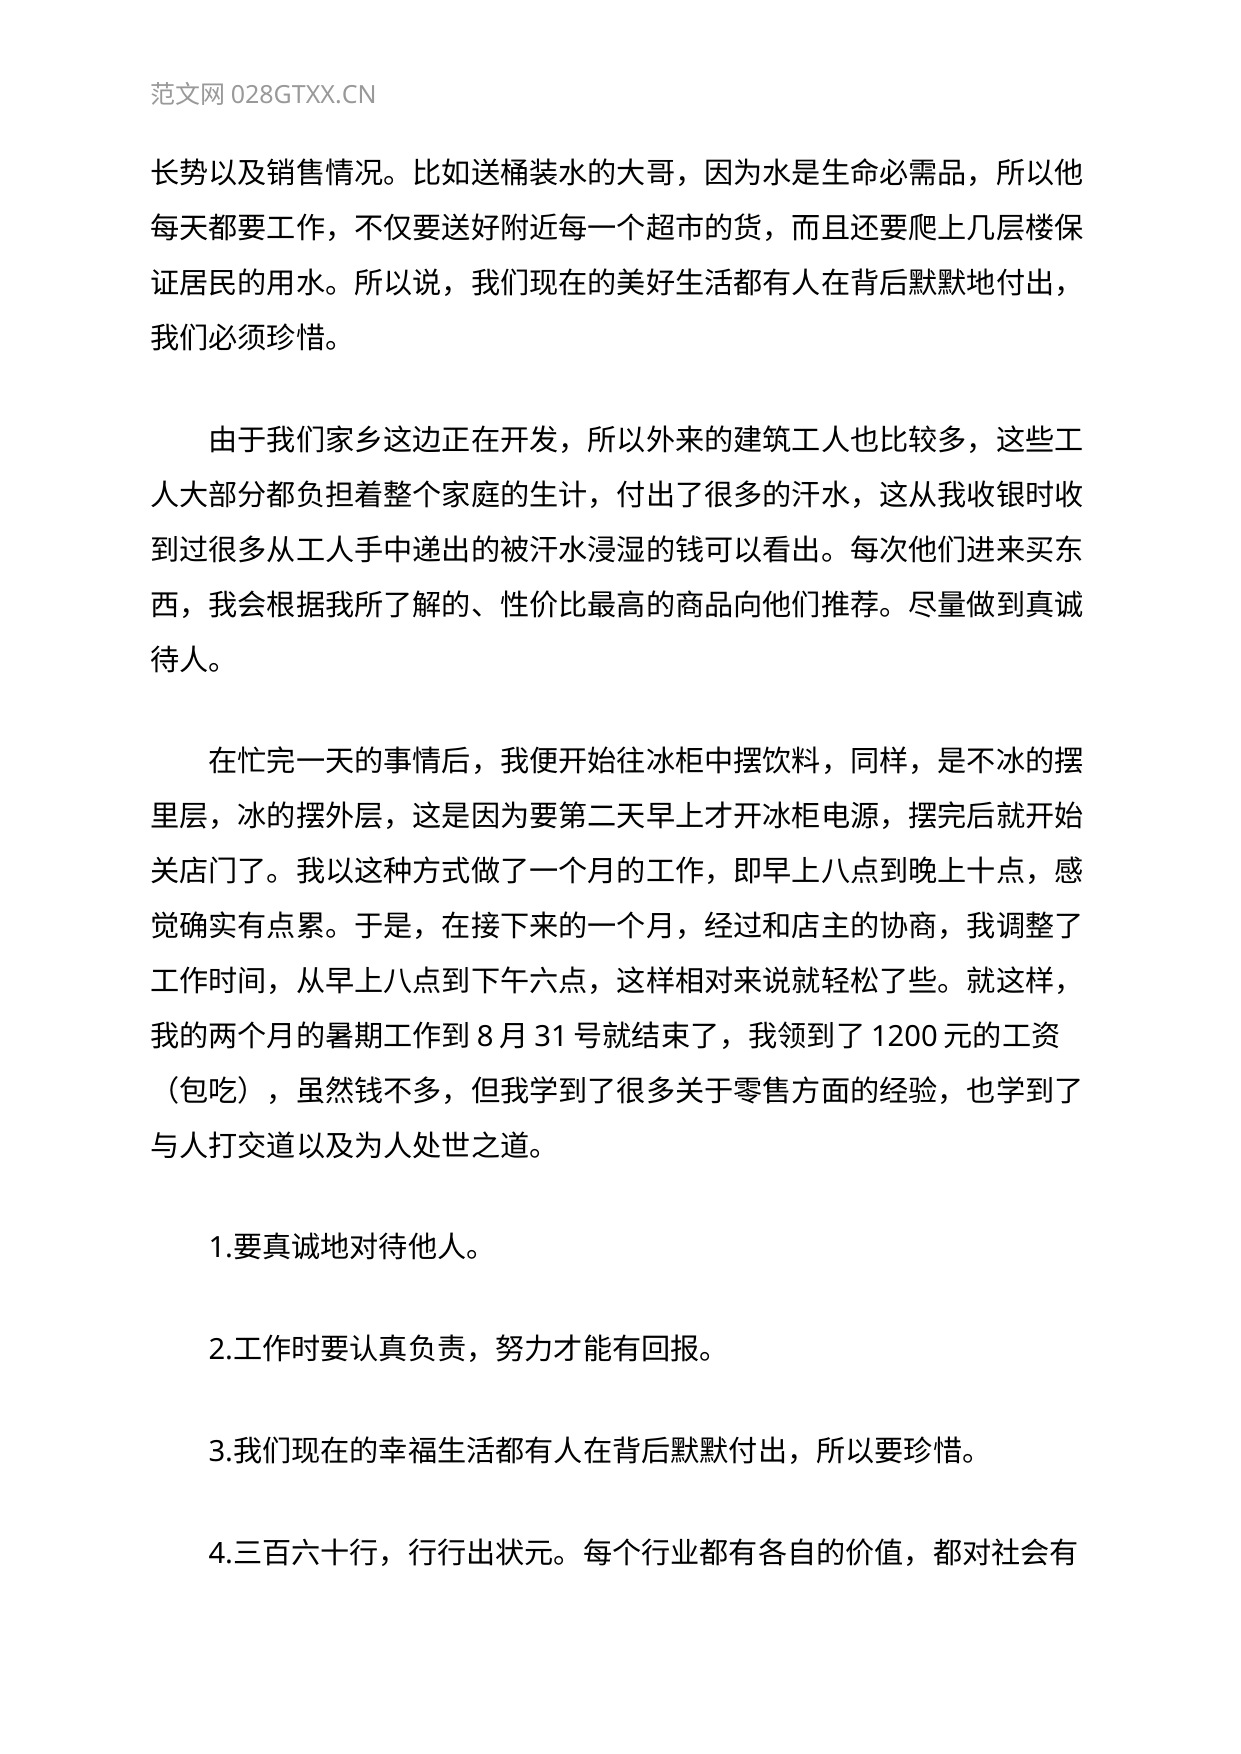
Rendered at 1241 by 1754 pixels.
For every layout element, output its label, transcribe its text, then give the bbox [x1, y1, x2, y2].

text 3.我们现在的幸福生活都有人在背后默默付出，所以要珍惜。 [150, 1428, 1090, 1470]
text 在忙完一天的事情后，我便开始往冰柜中摆饮料，同样，是不冰的摆里层，冰的摆外层，这是因为要第二天早上才开冰柜电源，摆完后就开始关店门了。我以这种方式做了一个月的工作，即早上八点到晚上十点，感觉确实有点累。于是，在接下来的一个月，经过和店主的协商，我调整了工作时间，从早上八点到下午六点，这样相对来说就轻松了些。就这样，我的两个月的暑期工作到8月31号就结束了，我领到了1200元的工资（包吃），虽然钱不多，但我学到了很多关于零售方面的经验，也学到了与人打交道以及为人处世之道。 [150, 738, 1090, 1164]
text 1.要真诚地对待他人。 [150, 1224, 1090, 1266]
text 由于我们家乡这边正在开发，所以外来的建筑工人也比较多，这些工人大部分都负担着整个家庭的生计，付出了很多的汗水，这从我收银时收到过很多从工人手中递出的被汗水浸湿的钱可以看出。每次他们进来买东西，我会根据我所了解的、性价比最高的商品向他们推荐。尽量做到真诚待人。 [150, 416, 1090, 678]
text 2.工作时要认真负责，努力才能有回报。 [150, 1326, 1090, 1368]
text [150, 150, 1090, 357]
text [150, 1530, 1090, 1572]
